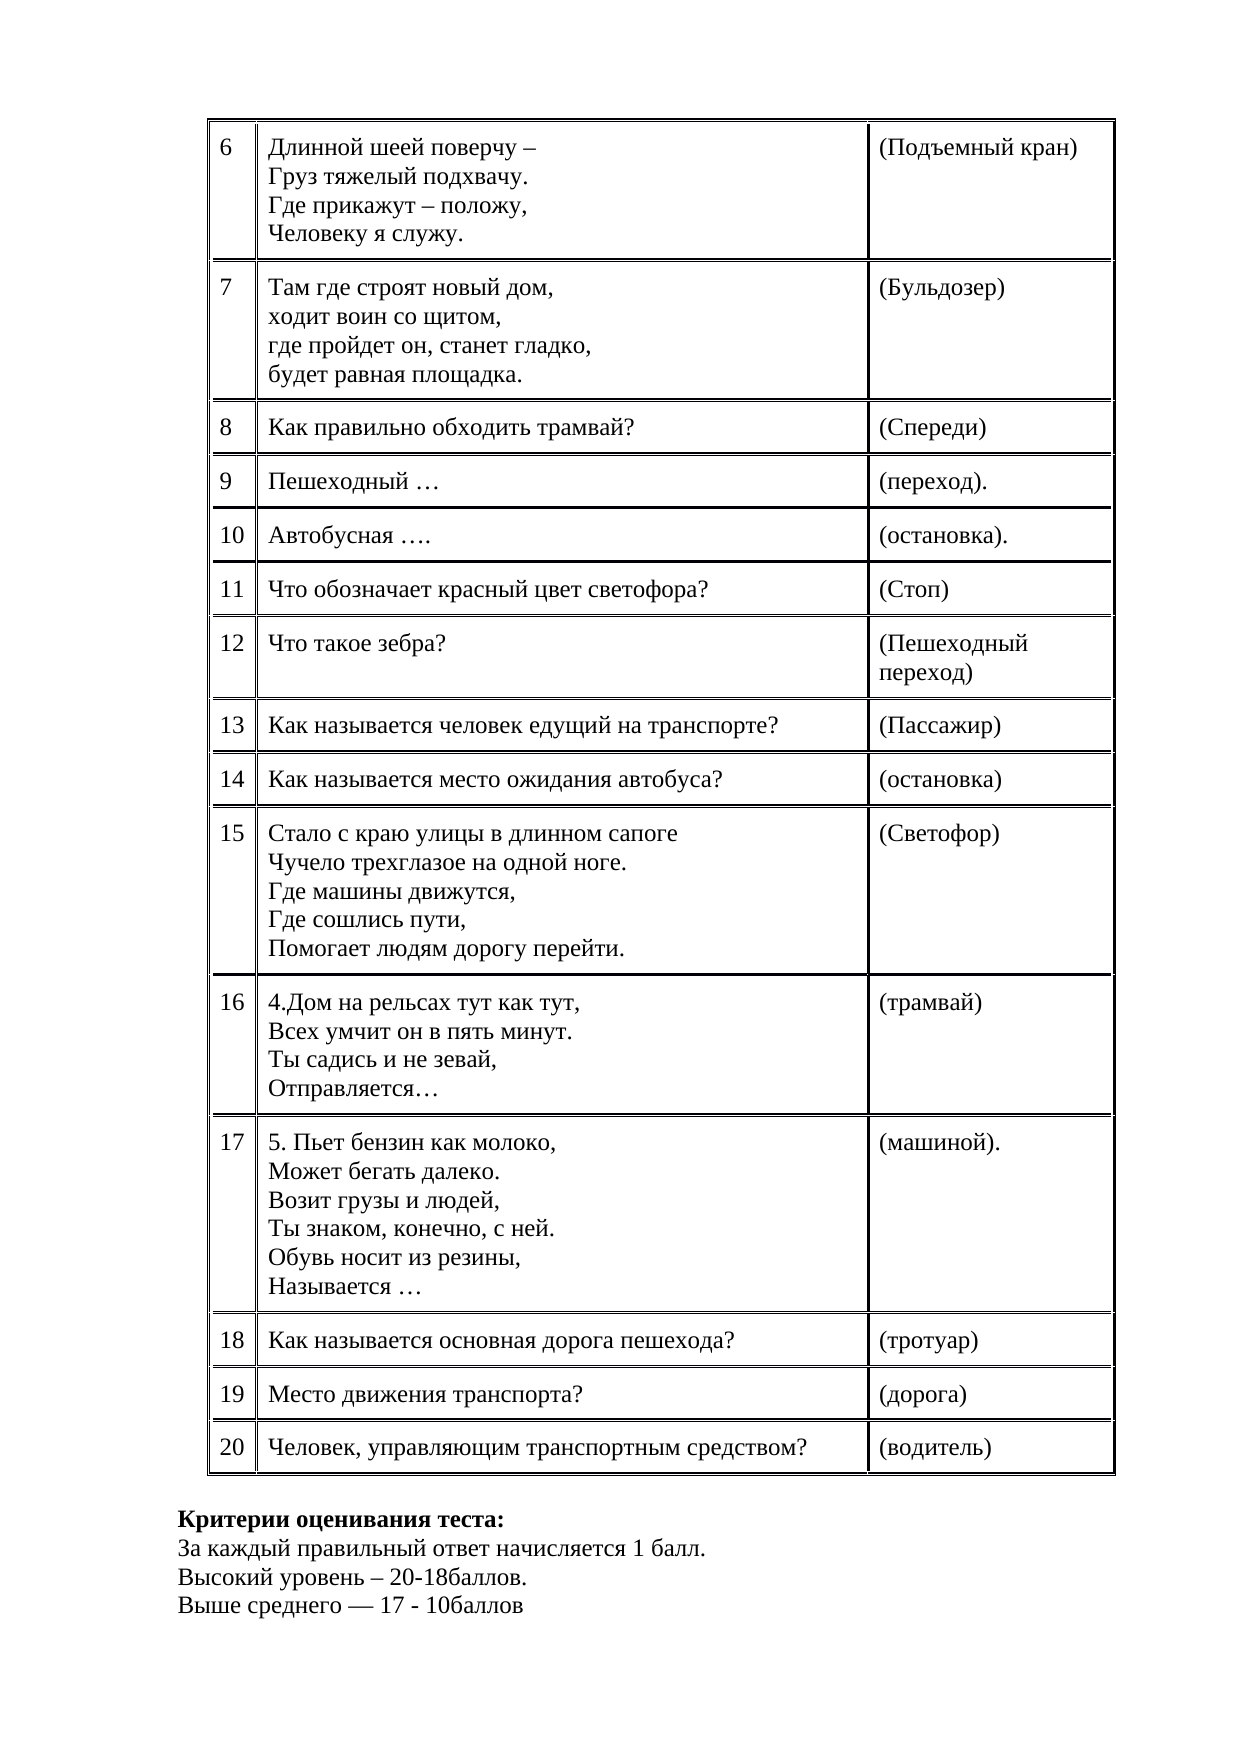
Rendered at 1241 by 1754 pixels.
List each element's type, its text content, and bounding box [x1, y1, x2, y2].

table_cell (водитель) [868, 1418, 1114, 1472]
table_cell 12 [208, 614, 257, 696]
table_cell 10 [210, 506, 255, 560]
table_cell Как называется человек едущий на транспорте? [258, 700, 867, 750]
table_cell 15 [210, 804, 255, 973]
table_cell 4.Дом на рельсах тут как тут, Всех умчит он в пять минут. Ты садись и не зевай, Отправляется… [258, 976, 867, 1113]
table_cell 5. Пьет бензин как молоко, Может бегать далеко. Возит грузы и людей, Ты знаком, конечно, с ней. Обувь носит из резины, Называется … [258, 1117, 867, 1311]
table_cell 17 [210, 1113, 255, 1311]
table_cell 13 [210, 696, 255, 750]
table_cell (остановка). [870, 506, 1113, 560]
table_cell 9 [210, 452, 255, 506]
table_cell 16 [208, 973, 255, 1113]
table_cell 8 [210, 398, 255, 452]
table_cell 20 [210, 1418, 257, 1472]
table_cell Там где строят новый дом, ходит воин со щитом, где пройдет он, станет гладко, будет равная площадка. [258, 262, 867, 398]
table_cell 11 [210, 560, 255, 614]
table_cell 14 [210, 750, 255, 804]
table_cell (тротуар) [868, 1311, 1114, 1364]
table_cell Как называется основная дорога пешехода? [258, 1314, 867, 1364]
table_cell 19 [210, 1365, 255, 1418]
text Высокий уровень – 20-18баллов. [177, 1562, 1152, 1590]
table_cell Как правильно обходить трамвай? [258, 402, 867, 452]
text За каждый правильный ответ начисляется 1 балл. [177, 1533, 1152, 1562]
table_cell Человек, управляющим транспортным средством? [257, 1422, 868, 1472]
table_cell (остановка) [870, 750, 1114, 804]
table_cell (Бульдозер) [870, 258, 1114, 398]
table_cell (Пешеходный переход) [868, 614, 1114, 696]
table_cell Место движения транспорта? [258, 1368, 867, 1418]
table_cell (переход). [870, 452, 1114, 506]
table_cell Как называется место ожидания автобуса? [258, 754, 867, 804]
table_cell 7 [210, 258, 255, 398]
table_cell Что такое зебра? [258, 617, 867, 696]
text Выше среднего — 17 - 10баллов [177, 1590, 1152, 1619]
table_cell Пешеходный … [258, 456, 867, 506]
table_cell (Подъемный кран) [868, 122, 1113, 258]
table_cell Стало с краю улицы в длинном сапоге Чучело трехглазое на одной ноге. Где машины движутся, Где сошлись пути, Помогает людям дорогу перейти. [258, 808, 867, 973]
table_cell (Светофор) [870, 804, 1114, 973]
table_cell (машиной). [870, 1113, 1114, 1311]
text Критерии оценивания теста: [177, 1504, 1152, 1533]
table_cell (Стоп) [870, 560, 1113, 614]
table_cell Длинной шеей поверчу – Груз тяжелый подхвачу. Где прикажут – положу, Человеку я служу. [257, 120, 868, 258]
table_cell 6 [210, 122, 257, 258]
table_cell Что обозначает красный цвет светофора? [258, 563, 867, 614]
table_cell (Спереди) [870, 398, 1114, 452]
table_cell (Пассажир) [870, 696, 1114, 750]
table_cell 18 [208, 1311, 257, 1364]
table_cell (трамвай) [870, 973, 1114, 1113]
table_cell Автобусная …. [258, 509, 867, 560]
table_cell (дорога) [870, 1365, 1114, 1418]
